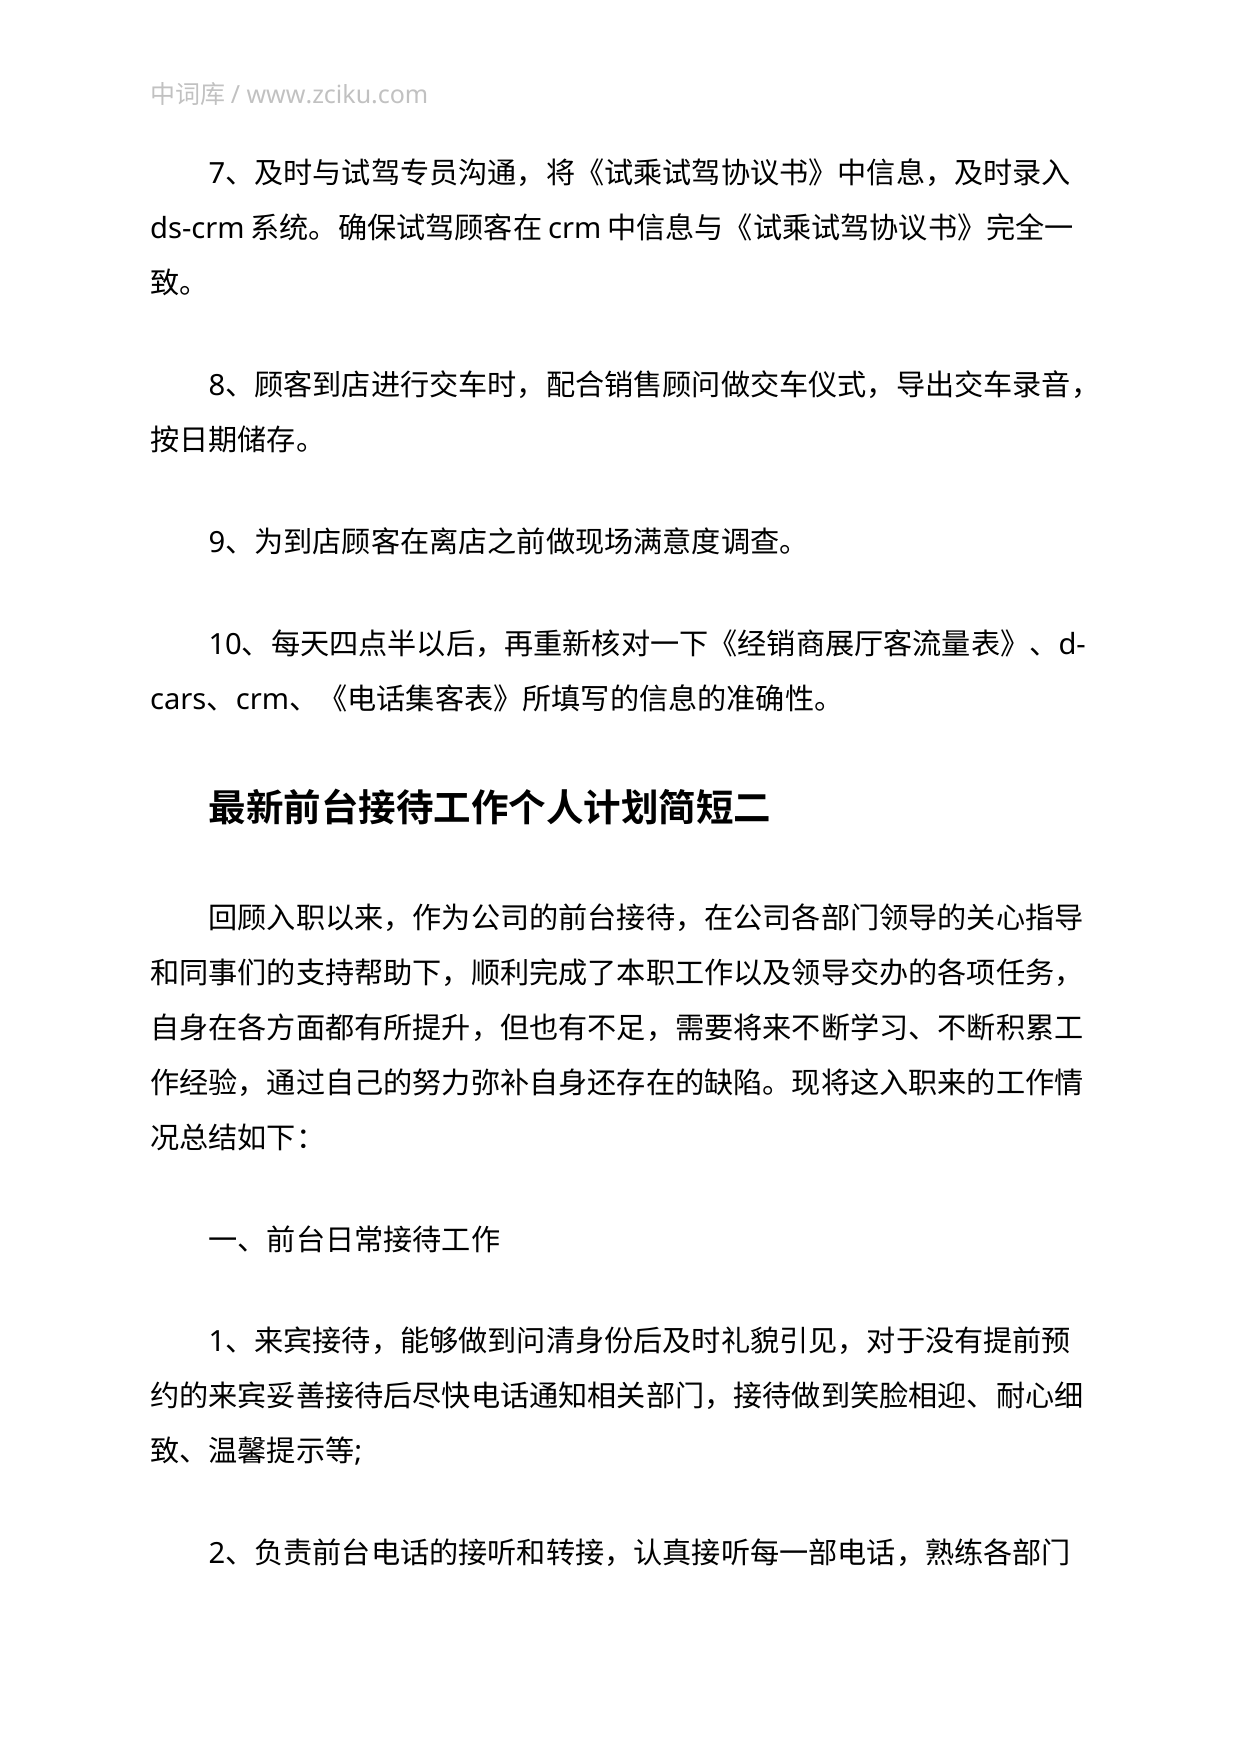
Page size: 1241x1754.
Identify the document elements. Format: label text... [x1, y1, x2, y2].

text 10、每天四点半以后，再重新核对一下《经销商展厅客流量表》、d-cars、crm、《电话集客表》所填写的信息的准确性。 [150, 621, 1090, 718]
text 9、为到店顾客在离店之前做现场满意度调查。 [150, 518, 1090, 561]
text 一、前台日常接待工作 [150, 1216, 1090, 1258]
text 1、来宾接待，能够做到问清身份后及时礼貌引见，对于没有提前预约的来宾妥善接待后尽快电话通知相关部门，接待做到笑脸相迎、耐心细致、温馨提示等; [150, 1318, 1090, 1470]
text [150, 1530, 1090, 1572]
text 回顾入职以来，作为公司的前台接待，在公司各部门领导的关心指导和同事们的支持帮助下，顺利完成了本职工作以及领导交办的各项任务，自身在各方面都有所提升，但也有不足，需要将来不断学习、不断积累工作经验，通过自己的努力弥补自身还存在的缺陷。现将这入职来的工作情况总结如下： [150, 895, 1090, 1157]
text 最新前台接待工作个人计划简短二 [150, 777, 1090, 832]
text 8、顾客到店进行交车时，配合销售顾问做交车仪式，导出交车录音，按日期储存。 [150, 362, 1090, 459]
text 7、及时与试驾专员沟通，将《试乘试驾协议书》中信息，及时录入ds-crm系统。确保试驾顾客在crm中信息与《试乘试驾协议书》完全一致。 [150, 150, 1090, 302]
